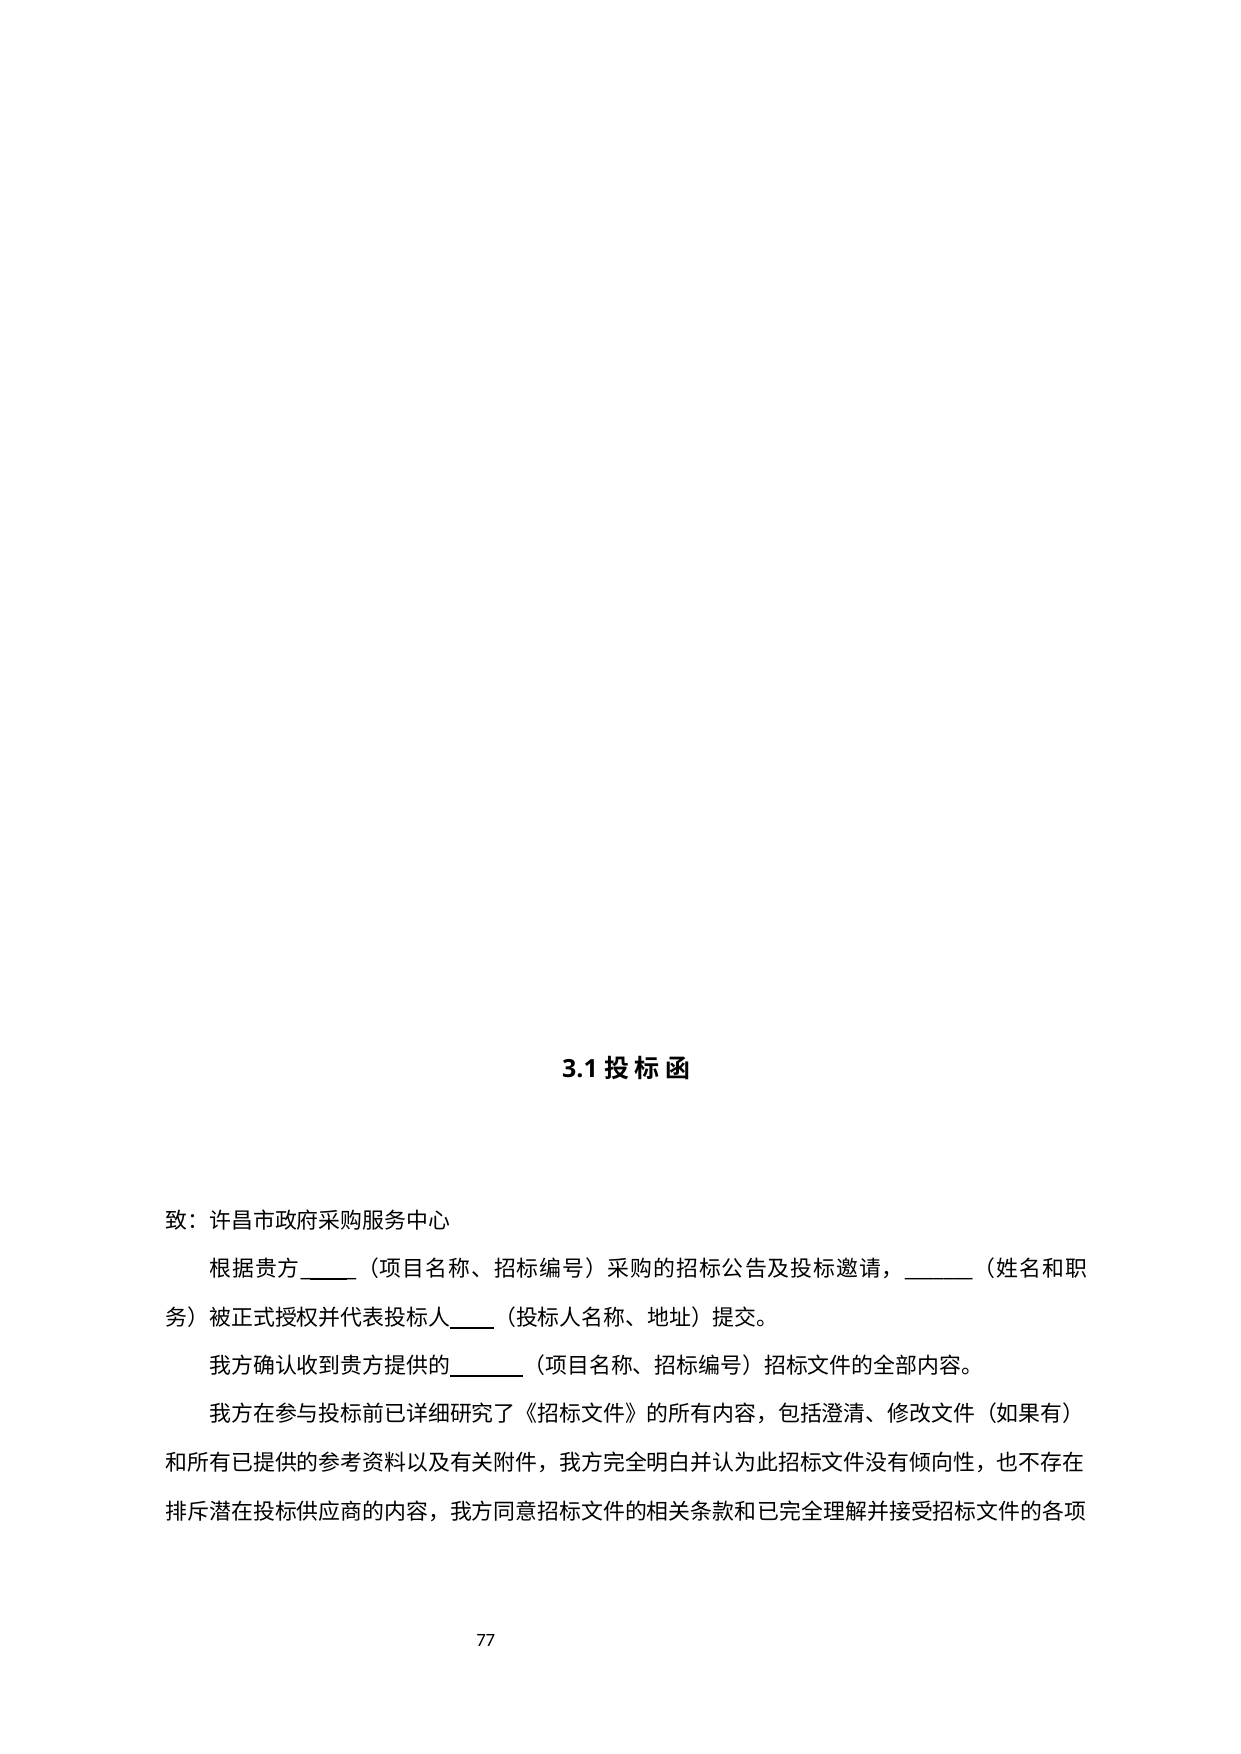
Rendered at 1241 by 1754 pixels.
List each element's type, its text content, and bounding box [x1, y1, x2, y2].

text 致：许昌市政府采购服务中心 [165, 1202, 1087, 1235]
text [165, 1396, 1087, 1526]
text 3.1 投 标 函 [165, 1034, 1087, 1099]
text 我方确认收到贵方提供的 （项目名称、招标编号）招标文件的全部内容。 [165, 1348, 1087, 1380]
text 根据贵方__ _（项目名称、招标编号）采购的招标公告及投标邀请，_______（姓名和职务）被正式授权并代表投标人 （投标人名称、地址）提交。 [165, 1251, 1087, 1332]
